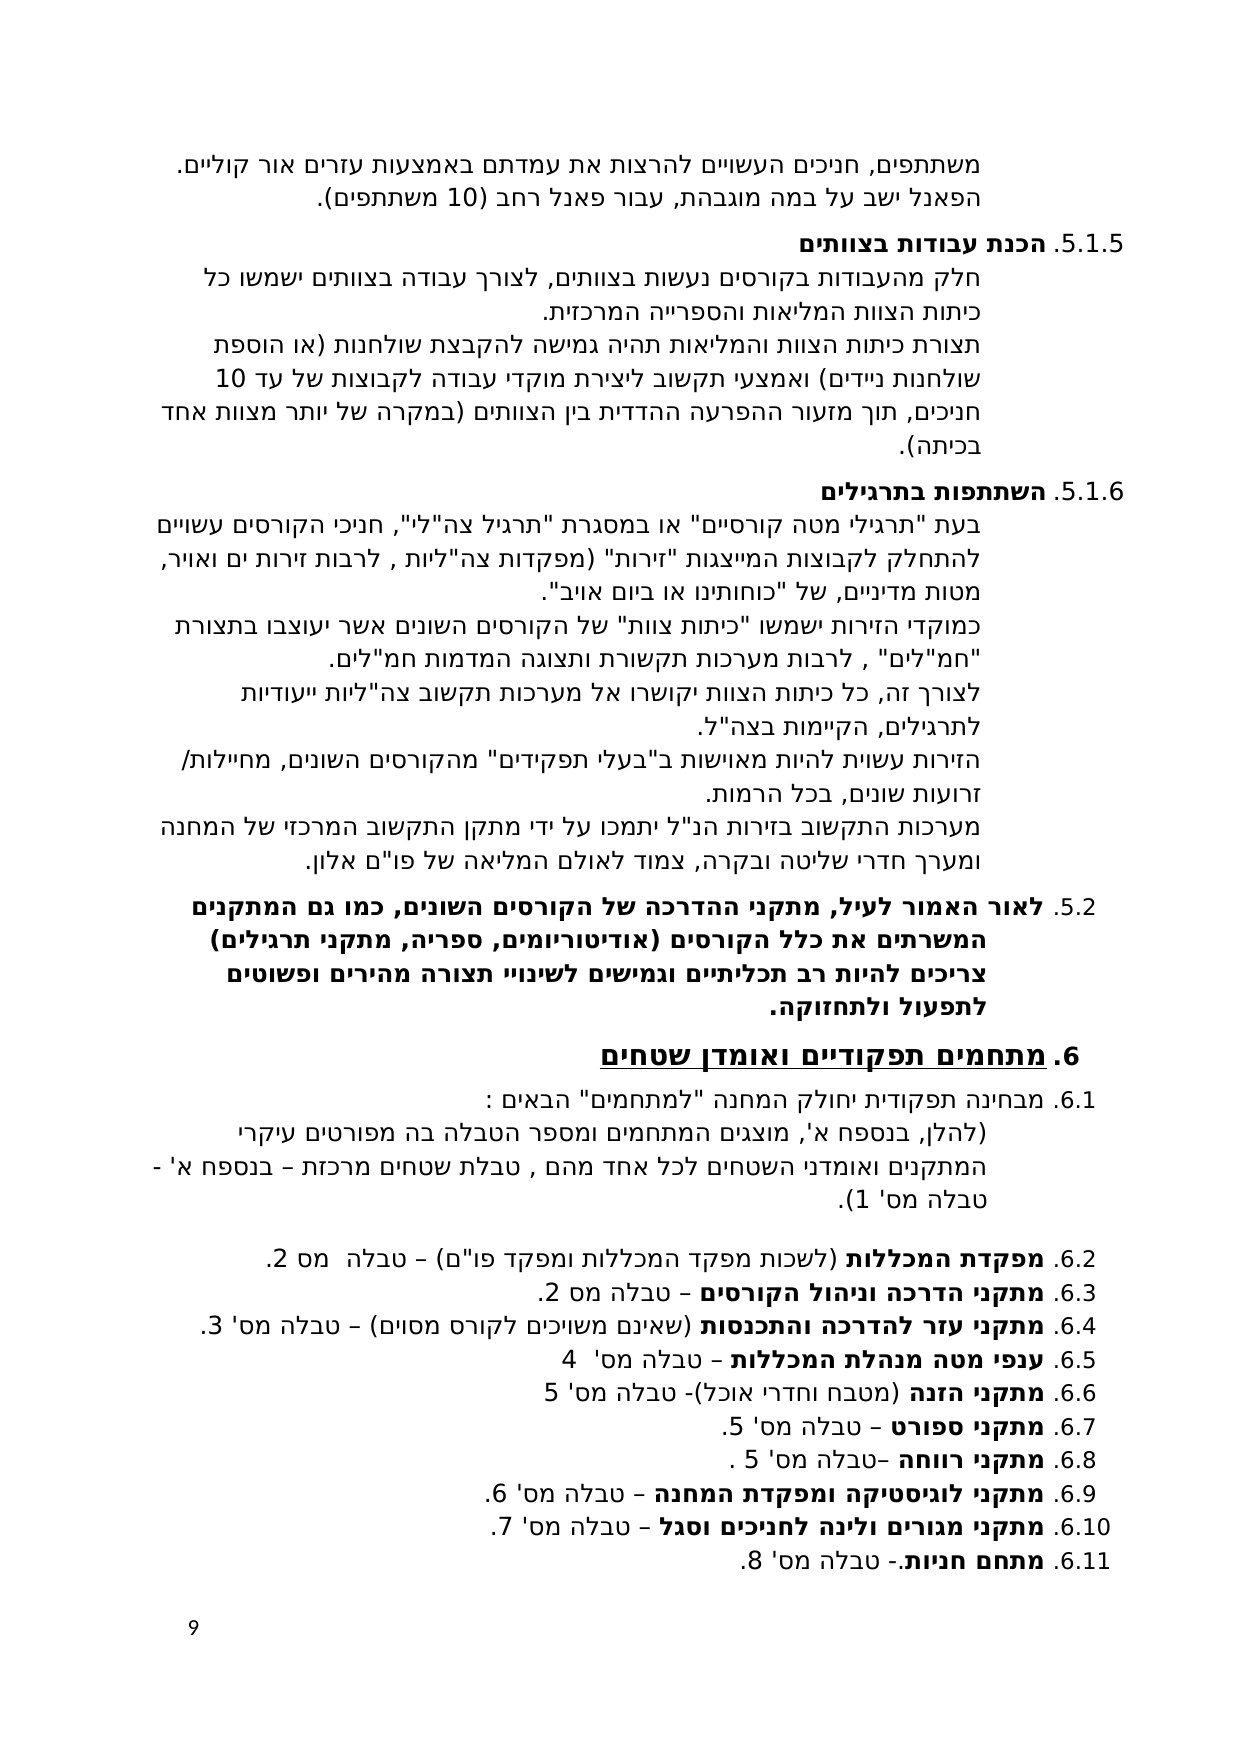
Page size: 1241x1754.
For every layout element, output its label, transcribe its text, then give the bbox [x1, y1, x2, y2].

list השתתפות בתרגילים בעת "תרגילי מטה קורסיים" או במסגרת "תרגיל צה"לי", חניכי הקורסים עשויים להתחלק לקבוצות המייצגות "זירות" (מפקדות צה"ליות , לרבות זירות ים ואויר, מטות מדיניים, של "כוחותינו או ביום אויב". כמוקדי הזירות ישמשו "כיתות צוות" של הקורסים השונים אשר יעוצבו בתצורת "חמ"לים" , לרבות מערכות תקשורת ותצוגה המדמות חמ"לים. לצורך זה, כל כיתות הצוות יקושרו אל מערכות תקשוב צה"ליות ייעודיות לתרגילים, הקיימות בצה"ל. הזירות עשוית להיות מאוישות ב"בעלי תפקידים" מהקורסים השונים, מחיילות/ זרועות שונים, בכל הרמות. מערכות התקשוב בזירות הנ"ל יתמכו על ידי מתקן התקשוב המרכזי של המחנה ומערך חדרי שליטה ובקרה, צמוד לאולם המליאה של פו"ם אלון. [143, 477, 1053, 875]
list מתקני הזנה (מטבח וחדרי אוכל)- טבלה מס' 5 [143, 1378, 1053, 1407]
list הכנת עבודות בצוותים חלק מהעבודות בקורסים נעשות בצוותים, לצורך עבודה בצוותים ישמשו כל כיתות הצוות המליאות והספרייה המרכזית. תצורת כיתות הצוות והמליאות תהיה גמישה להקבצת שולחנות (או הוספת שולחנות ניידים) ואמצעי תקשוב ליצירת מוקדי עבודה לקבוצות של עד 10 חניכים, תוך מזעור ההפרעה ההדדית בין הצוותים (במקרה של יותר מצוות אחד בכיתה). [143, 229, 1053, 460]
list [143, 150, 1053, 213]
list מתקני רווחה –טבלה מס' 5 . [143, 1445, 1053, 1474]
list מתקני לוגיסטיקה ומפקדת המחנה – טבלה מס' 6. [143, 1479, 1053, 1508]
list מפקדת המכללות (לשכות מפקד המכללות ומפקד פו"ם) – טבלה מס 2. [143, 1244, 1053, 1273]
list מתקני מגורים ולינה לחניכים וסגל – טבלה מס' 7. [143, 1512, 1053, 1542]
list מתחמים תפקודיים ואומדן שטחים [143, 1038, 1053, 1072]
list ענפי מטה מנהלת המכללות – טבלה מס' 4 [143, 1345, 1053, 1374]
list מתחם חניות.- טבלה מס' 8. [143, 1546, 1053, 1575]
list מבחינה תפקודית יחולק המחנה "למתחמים" הבאים : (להלן, בנספח א', מוצגים המתחמים ומספר הטבלה בה מפורטים עיקרי המתקנים ואומדני השטחים לכל אחד מהם , טבלת שטחים מרכזת – בנספח א' -טבלה מס' 1). [143, 1085, 1053, 1215]
list מתקני ספורט – טבלה מס' 5. [143, 1412, 1053, 1441]
list לאור האמור לעיל, מתקני ההדרכה של הקורסים השונים, כמו גם המתקנים המשרתים את כלל הקורסים (אודיטוריומים, ספריה, מתקני תרגילים) צריכים להיות רב תכליתיים וגמישים לשינויי תצורה מהירים ופשוטים לתפעול ולתחזוקה. [143, 892, 1053, 1022]
list מתקני עזר להדרכה והתכנסות (שאינם משויכים לקורס מסוים) – טבלה מס' 3. [143, 1311, 1053, 1340]
list מתקני הדרכה וניהול הקורסים – טבלה מס 2. [143, 1278, 1053, 1307]
